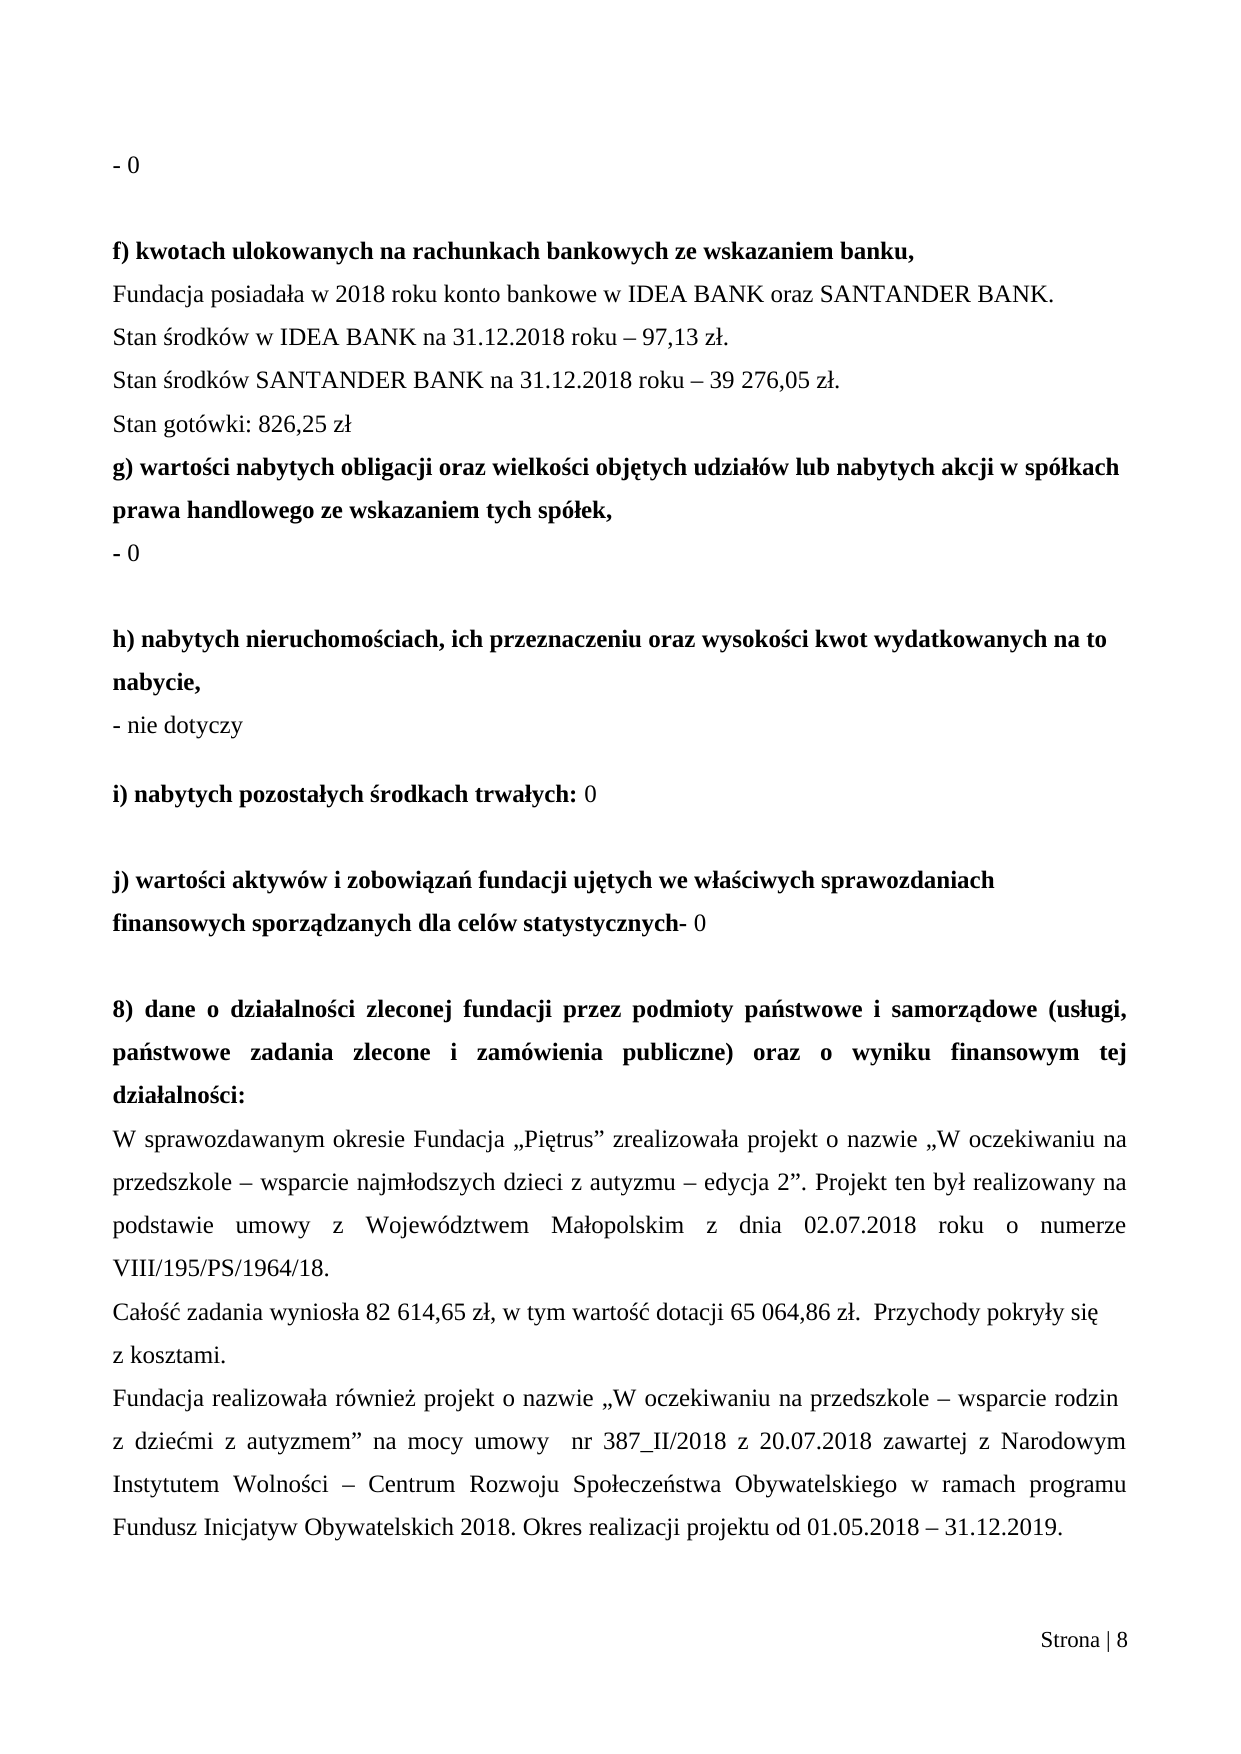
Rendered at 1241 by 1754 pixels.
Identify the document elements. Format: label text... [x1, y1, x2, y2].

text Stan środków SANTANDER BANK na 31.12.2018 roku – 39 276,05 zł. [112, 366, 1128, 394]
text - nie dotyczy [112, 711, 1128, 739]
text h) nabytych nieruchomościach, ich przeznaczeniu oraz wysokości kwot wydatkowanych na to nabycie, [112, 624, 1128, 696]
text i) nabytych pozostałych środkach trwałych: 0 [112, 779, 1128, 807]
text Stan gotówki: 826,25 zł [112, 409, 1128, 437]
text Fundacja posiadała w 2018 roku konto bankowe w IDEA BANK oraz SANTANDER BANK. [112, 279, 1128, 308]
text 8) dane o działalności zleconej fundacji przez podmioty państwowe i samorządowe (usługi, państwowe zadania zlecone i zamówienia publiczne) oraz o wyniku finansowym tej działalności: [112, 994, 1128, 1109]
text W sprawozdawanym okresie Fundacja „Piętrus” zrealizowała projekt o nazwie „W oczekiwaniu na przedszkole – wsparcie najmłodszych dzieci z autyzmu – edycja 2”. Projekt ten był realizowany na podstawie umowy z Województwem Małopolskim z dnia 02.07.2018 roku o numerze VIII/195/PS/1964/18. [112, 1124, 1128, 1282]
text j) wartości aktywów i zobowiązań fundacji ujętych we właściwych sprawozdaniach finansowych sporządzanych dla celów statystycznych- 0 [112, 865, 1128, 937]
text g) wartości nabytych obligacji oraz wielkości objętych udziałów lub nabytych akcji w spółkach prawa handlowego ze wskazaniem tych spółek, [112, 452, 1128, 524]
text f) kwotach ulokowanych na rachunkach bankowych ze wskazaniem banku, [112, 236, 1128, 265]
text - 0 [112, 150, 1128, 179]
text Całość zadania wyniosła 82 614,65 zł, w tym wartość dotacji 65 064,86 zł. Przychody pokryły się z kosztami. [112, 1297, 1128, 1368]
text Stan środków w IDEA BANK na 31.12.2018 roku – 97,13 zł. [112, 322, 1128, 351]
text - 0 [112, 538, 1128, 567]
text Fundacja realizowała również projekt o nazwie „W oczekiwaniu na przedszkole – wsparcie rodzin z dziećmi z autyzmem” na mocy umowy nr 387_II/2018 z 20.07.2018 zawartej z Narodowym Instytutem Wolności – Centrum Rozwoju Społeczeństwa Obywatelskiego w ramach programu Fundusz Inicjatyw Obywatelskich 2018. Okres realizacji projektu od 01.05.2018 – 31.12.2019. [112, 1383, 1128, 1541]
